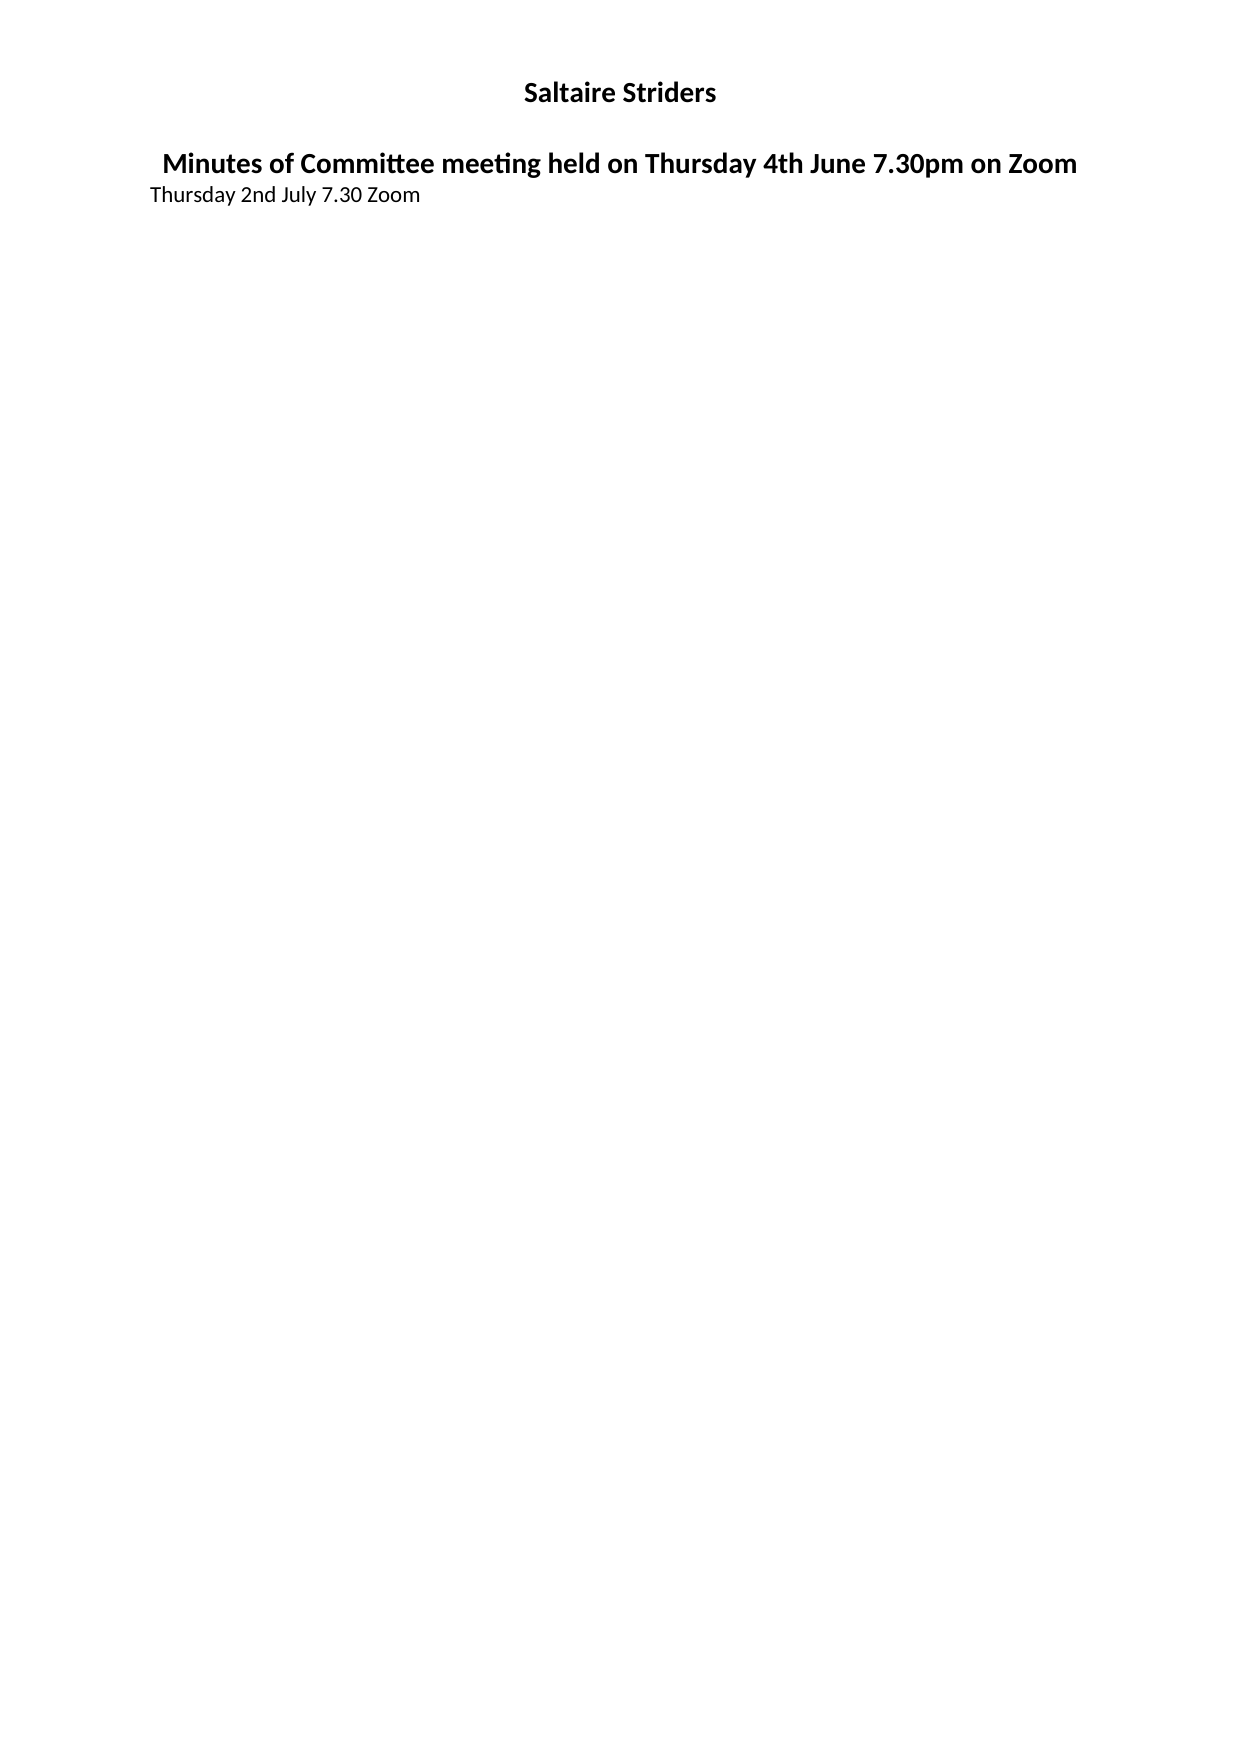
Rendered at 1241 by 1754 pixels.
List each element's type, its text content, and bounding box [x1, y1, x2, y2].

text Thursday 2nd July 7.30 Zoom [150, 181, 1090, 209]
